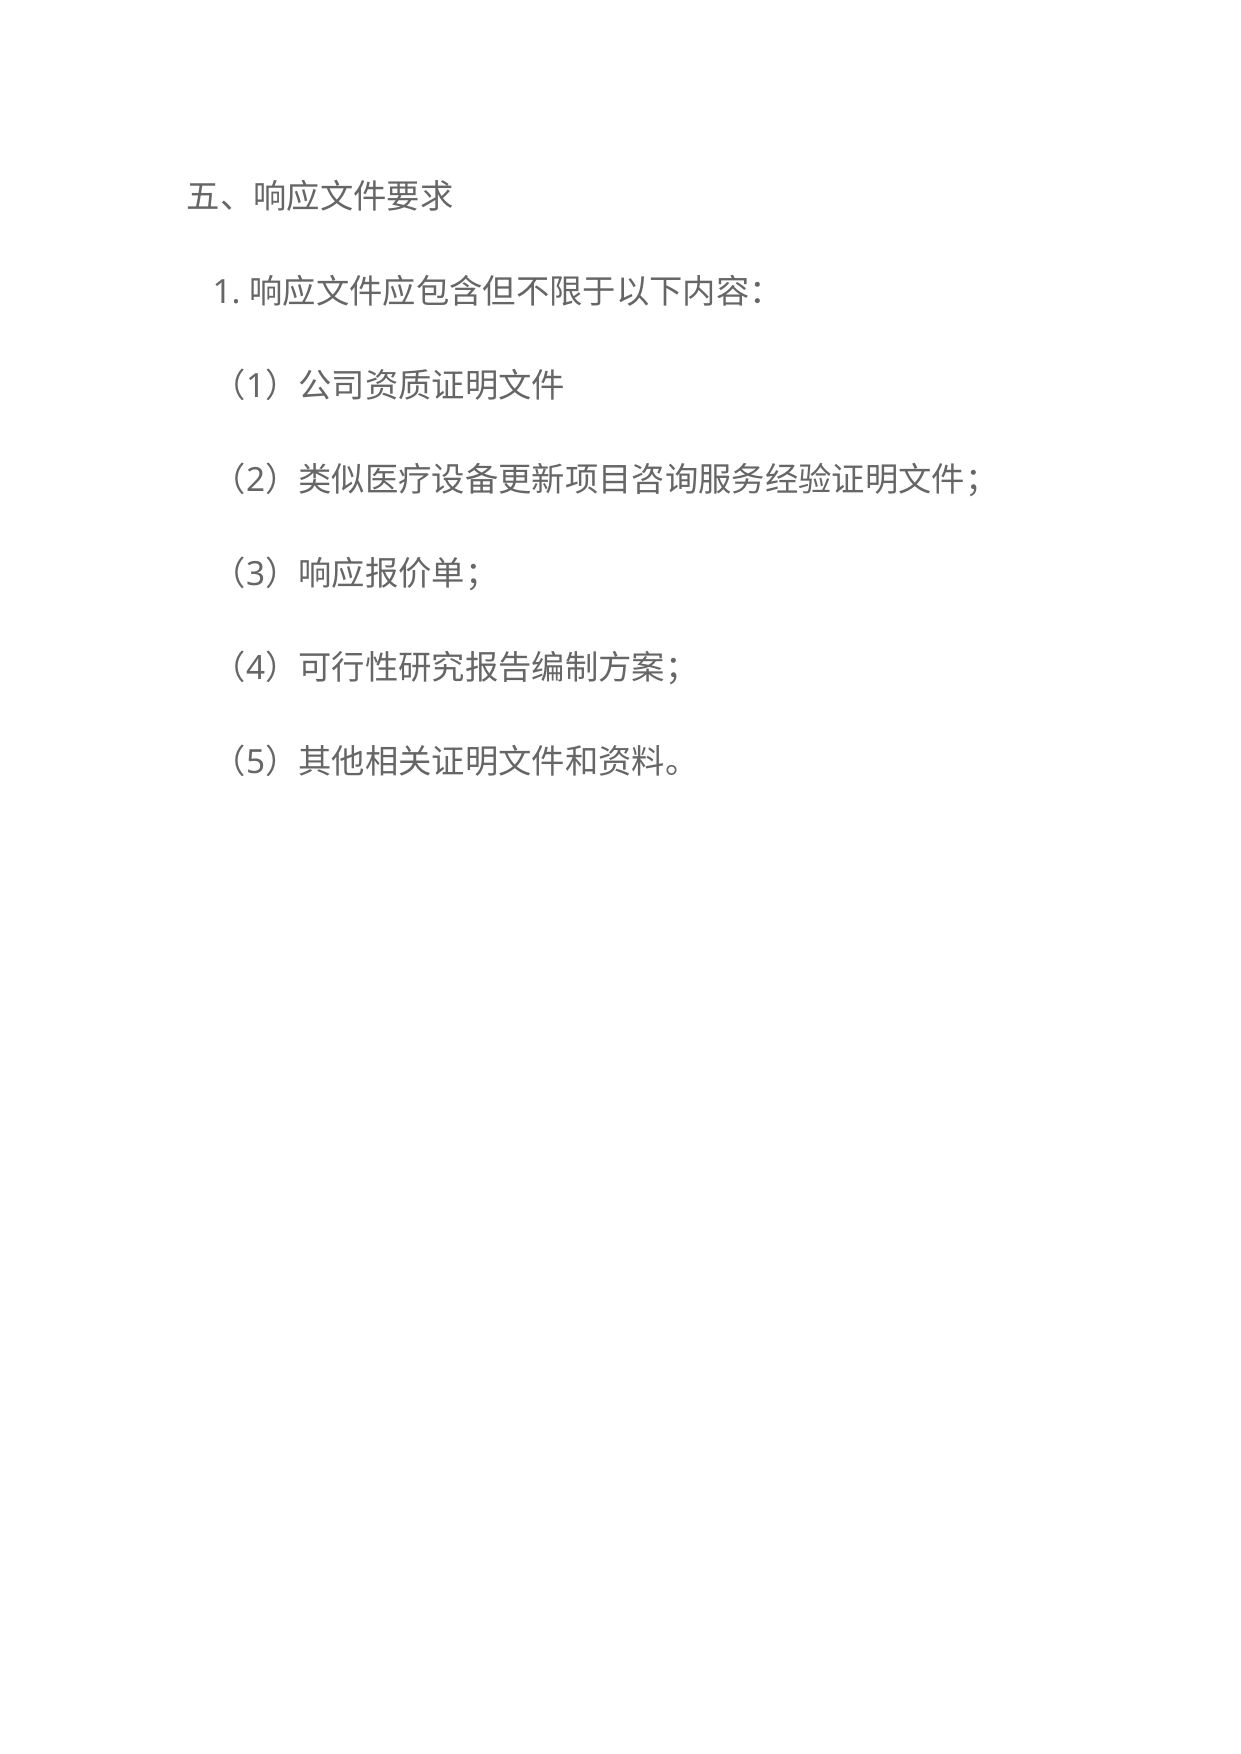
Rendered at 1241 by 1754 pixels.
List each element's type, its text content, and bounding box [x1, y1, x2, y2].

text 1. 响应文件应包含但不限于以下内容： [187, 256, 1053, 321]
text （3）响应报价单； [187, 539, 1053, 604]
text （2）类似医疗设备更新项目咨询服务经验证明文件； [187, 444, 1053, 509]
text （4）可行性研究报告编制方案； [187, 633, 1053, 698]
text （5）其他相关证明文件和资料。 [187, 727, 1053, 792]
text （1）公司资质证明文件 [187, 350, 1053, 415]
text 五、响应文件要求 [186, 162, 1053, 227]
